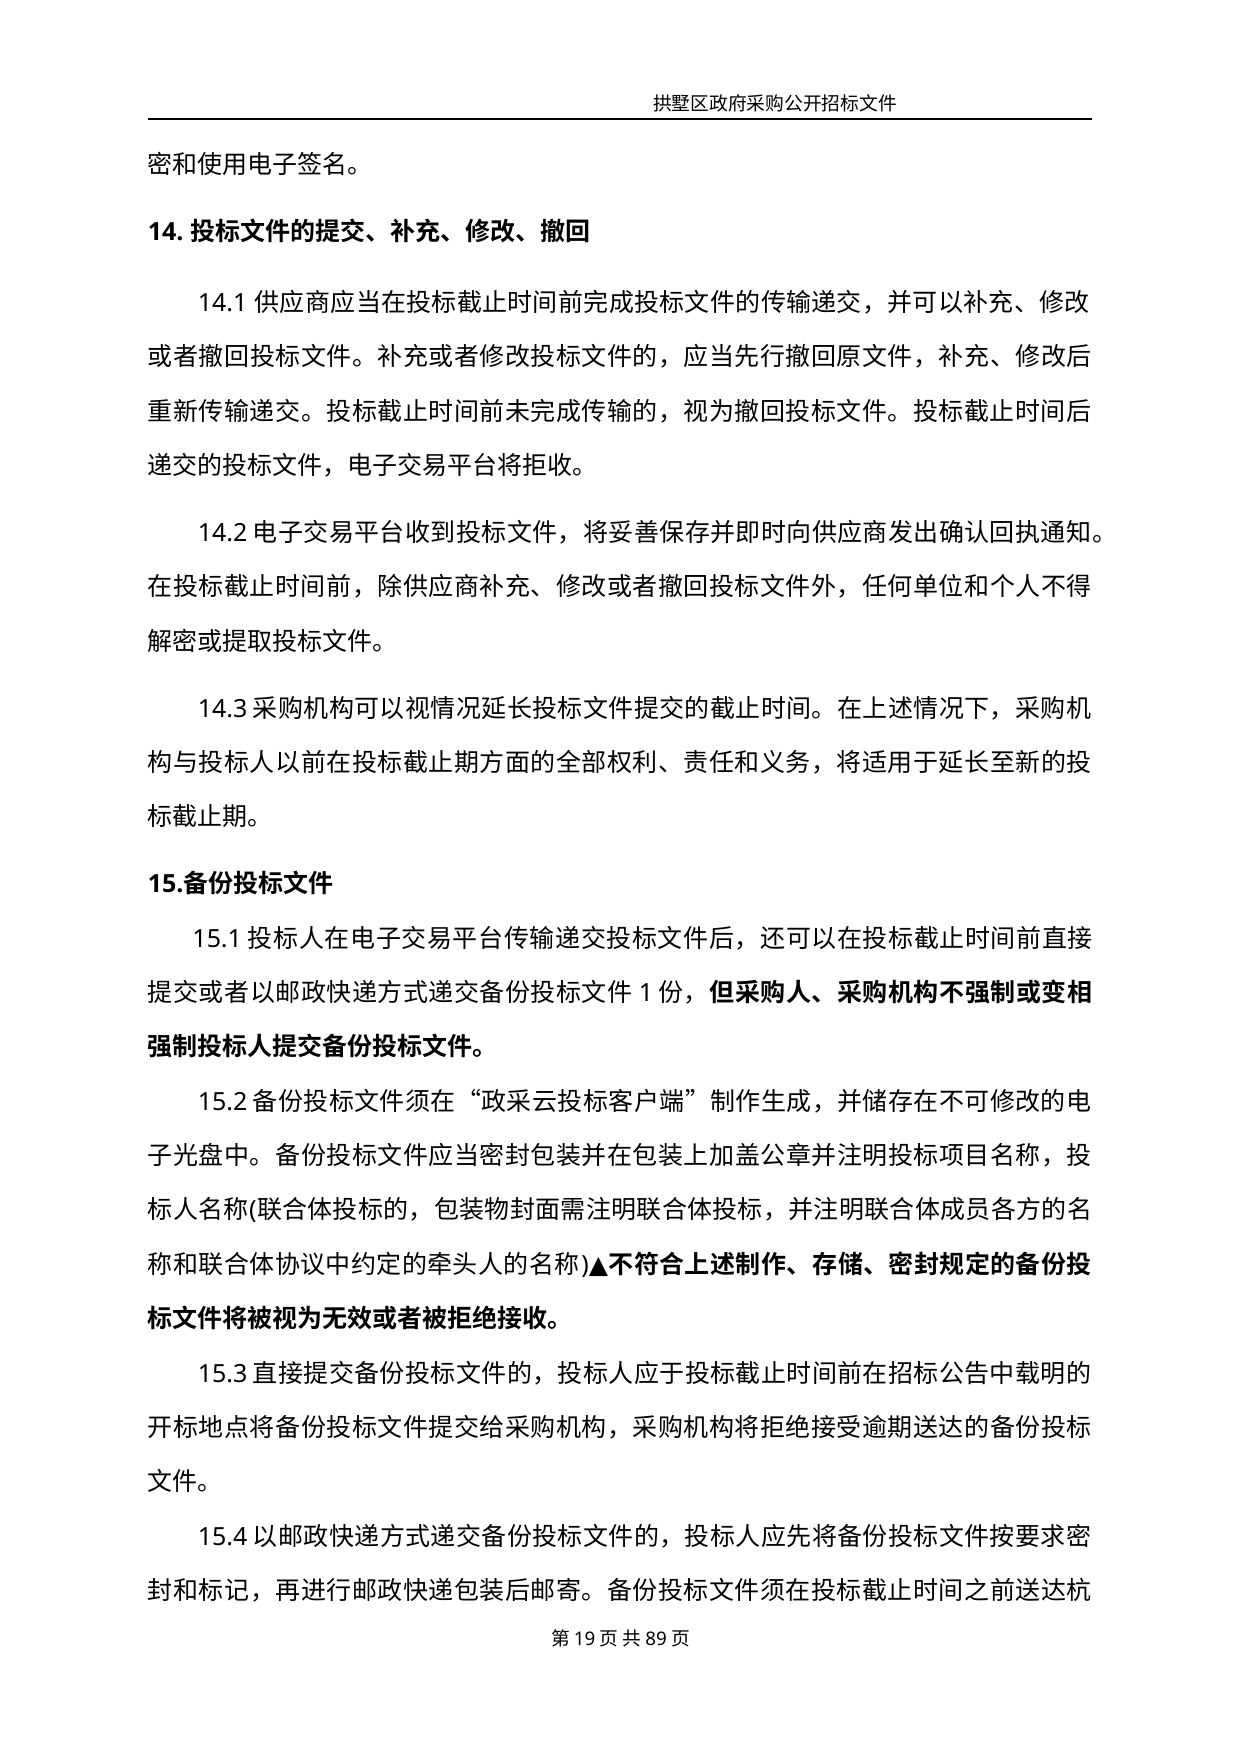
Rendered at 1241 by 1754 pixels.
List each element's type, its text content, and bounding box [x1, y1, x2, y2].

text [148, 1516, 1092, 1607]
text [148, 145, 1092, 181]
text 14. 投标文件的提交、补充、修改、撤回 [148, 212, 1092, 248]
text 14.1 供应商应当在投标截止时间前完成投标文件的传输递交，并可以补充、修改或者撤回投标文件。补充或者修改投标文件的，应当先行撤回原文件，补充、修改后重新传输递交。投标截止时间前未完成传输的，视为撤回投标文件。投标截止时间后递交的投标文件，电子交易平台将拒收。 [148, 282, 1092, 482]
text 14.3采购机构可以视情况延长投标文件提交的截止时间。在上述情况下，采购机构与投标人以前在投标截止期方面的全部权利、责任和义务，将适用于延长至新的投标截止期。 [148, 688, 1092, 833]
text 15.1投标人在电子交易平台传输递交投标文件后，还可以在投标截止时间前直接提交或者以邮政快递方式递交备份投标文件1份，但采购人、采购机构不强制或变相强制投标人提交备份投标文件。 [148, 918, 1092, 1063]
text 14.2电子交易平台收到投标文件，将妥善保存并即时向供应商发出确认回执通知。在投标截止时间前，除供应商补充、修改或者撤回投标文件外，任何单位和个人不得解密或提取投标文件。 [148, 512, 1092, 657]
text 15.备份投标文件 [148, 864, 1092, 900]
text 15.3直接提交备份投标文件的，投标人应于投标截止时间前在招标公告中载明的开标地点将备份投标文件提交给采购机构，采购机构将拒绝接受逾期送达的备份投标文件。 [148, 1353, 1092, 1498]
text 15.2备份投标文件须在“政采云投标客户端”制作生成，并储存在不可修改的电子光盘中。备份投标文件应当密封包装并在包装上加盖公章并注明投标项目名称，投标人名称(联合体投标的，包装物封面需注明联合体投标，并注明联合体成员各方的名称和联合体协议中约定的牵头人的名称)▲不符合上述制作、存储、密封规定的备份投标文件将被视为无效或者被拒绝接收。 [148, 1081, 1092, 1335]
